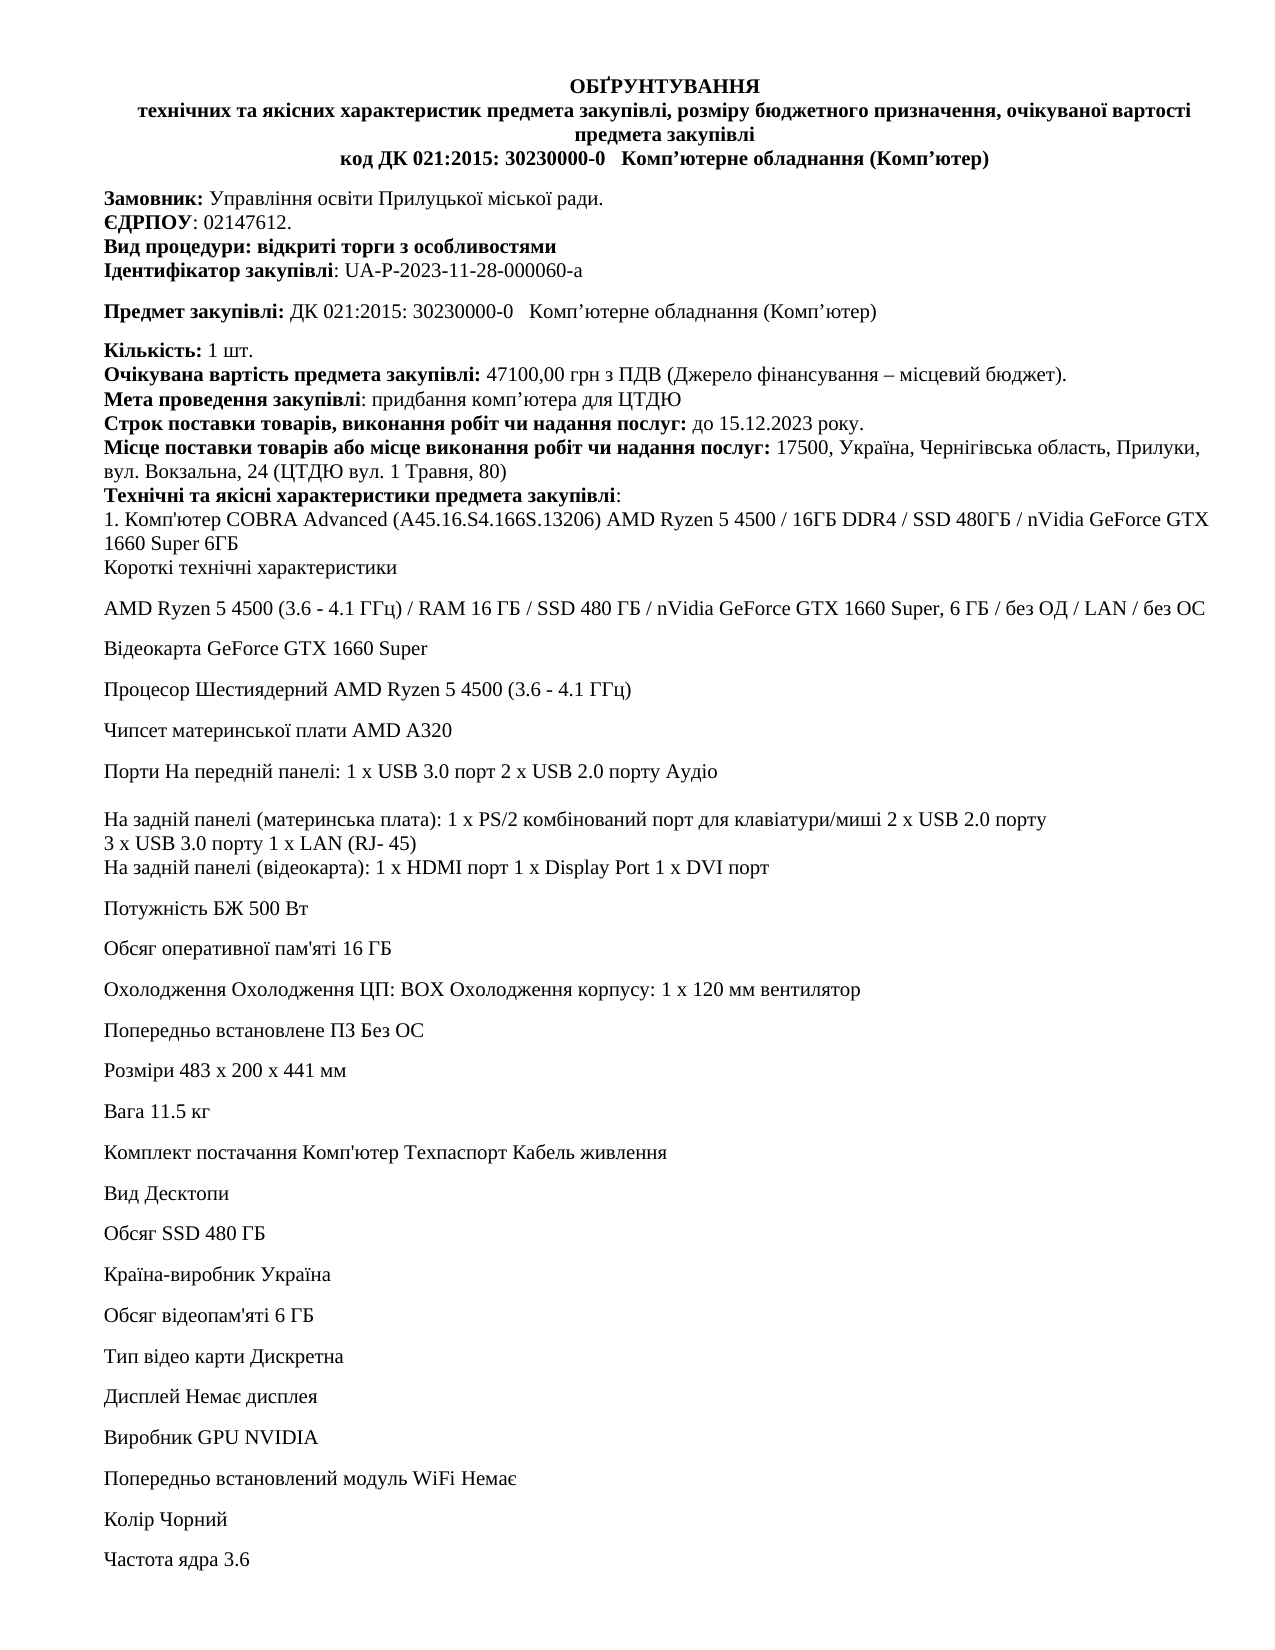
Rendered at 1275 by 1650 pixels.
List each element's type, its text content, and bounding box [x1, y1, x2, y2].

text Порти На передній панелі: 1 х USB 3.0 порт 2 х USB 2.0 порту Аудіо На задній панелі (материнська плата): 1 x PS/2 комбінований порт для клавіатури/миші 2 x USB 2.0 порту 3 x USB 3.0 порту 1 x LAN (RJ- 45) На задній панелі (відеокарта): 1 х HDMI порт 1 х Display Port 1 x DVI порт [103, 758, 1226, 879]
text Обсяг відеопам'яті 6 ГБ [103, 1303, 1226, 1327]
text Замовник: Управління освіти Прилуцької міської ради. [103, 186, 1226, 210]
text Вид процедури: відкриті торги з особливостями [103, 234, 1226, 258]
text Країна-виробник Україна [103, 1262, 1226, 1286]
text Попередньо встановлене ПЗ Без ОС [103, 1018, 1226, 1042]
text Обсяг оперативної пам'яті 16 ГБ [103, 936, 1226, 960]
subtitle 1. Комп'ютер COBRA Advanced (A45.16.S4.166S.13206) AMD Ryzen 5 4500 / 16ГБ DDR4 / SSD 480ГБ / nVidia GeForce GTX [103, 507, 1226, 531]
text Відеокарта GeForce GTX 1660 Super [103, 636, 1226, 660]
text Вид Десктопи [103, 1181, 1226, 1205]
text Потужність БЖ 500 Вт [103, 896, 1226, 919]
text Частота ядра 3.6 [103, 1547, 1226, 1571]
text Очікувана вартість предмета закупівлі: 47100,00 грн з ПДВ (Джерело фінансування – місцевий бюджет). [103, 362, 1226, 386]
text Дисплей Немає дисплея [103, 1384, 1226, 1408]
text Тип відео карти Дискретна [103, 1343, 1226, 1368]
text технічних та якісних характеристик предмета закупівлі, розміру бюджетного призначення, очікуваної вартості предмета закупівлі [103, 98, 1226, 146]
text Предмет закупівлі: ДК 021:2015: 30230000-0 Комп’ютерне обладнання (Комп’ютер) [413, 299, 1226, 323]
text Охолодження Охолодження ЦП: BOX Охолодження корпусу: 1 х 120 мм вентилятор [103, 977, 1226, 1001]
text Строк поставки товарів, виконання робіт чи надання послуг: до 15.12.2023 року. [103, 411, 1226, 434]
text Процесор Шестиядерний AMD Ryzen 5 4500 (3.6 - 4.1 ГГц) [103, 677, 1226, 701]
text Виробник GPU NVIDIA [103, 1425, 1226, 1449]
text Комплект постачання Комп'ютер Техпаспорт Кабель живлення [103, 1140, 1226, 1164]
text Ідентифікатор закупівлі: UA-P-2023-11-28-000060-a [103, 258, 1226, 282]
subtitle 1660 Super 6ГБ [103, 531, 1226, 555]
text Технічні та якісні характеристики предмета закупівлі: [103, 483, 1226, 507]
text Розміри 483 x 200 x 441 мм [103, 1058, 1226, 1082]
text Чипсет материнської плати AMD A320 [103, 718, 1226, 742]
text Вага 11.5 кг [103, 1099, 1226, 1123]
text ЄДРПОУ: 02147612. [103, 210, 1226, 234]
text Місце поставки товарів або місце виконання робіт чи надання послуг: 17500, Україна, Чернігівська область, Прилуки, вул. Вокзальна, 24 (ЦТДЮ вул. 1 Травня, 80) [103, 434, 1226, 483]
text Мета проведення закупівлі: придбання комп’ютера для ЦТДЮ [103, 386, 1226, 411]
text Колір Чорний [103, 1506, 1226, 1531]
text ОБҐРУНТУВАННЯ [103, 74, 599, 98]
text ОБҐРУНТУВАННЯ [610, 74, 1226, 98]
text код ДК 021:2015: 30230000-0 Комп’ютерне обладнання (Комп’ютер) [103, 146, 1226, 170]
text Попередньо встановлений модуль WiFi Немає [103, 1466, 1226, 1490]
text Кількість: 1 шт. [103, 338, 1226, 362]
text Обсяг SSD 480 ГБ [103, 1221, 1226, 1245]
text Короткі технічні характеристики [103, 555, 1226, 579]
text AMD Ryzen 5 4500 (3.6 - 4.1 ГГц) / RAM 16 ГБ / SSD 480 ГБ / nVidia GeForce GTX 1660 Super, 6 ГБ / без ОД / LAN / без ОС [103, 596, 1226, 620]
